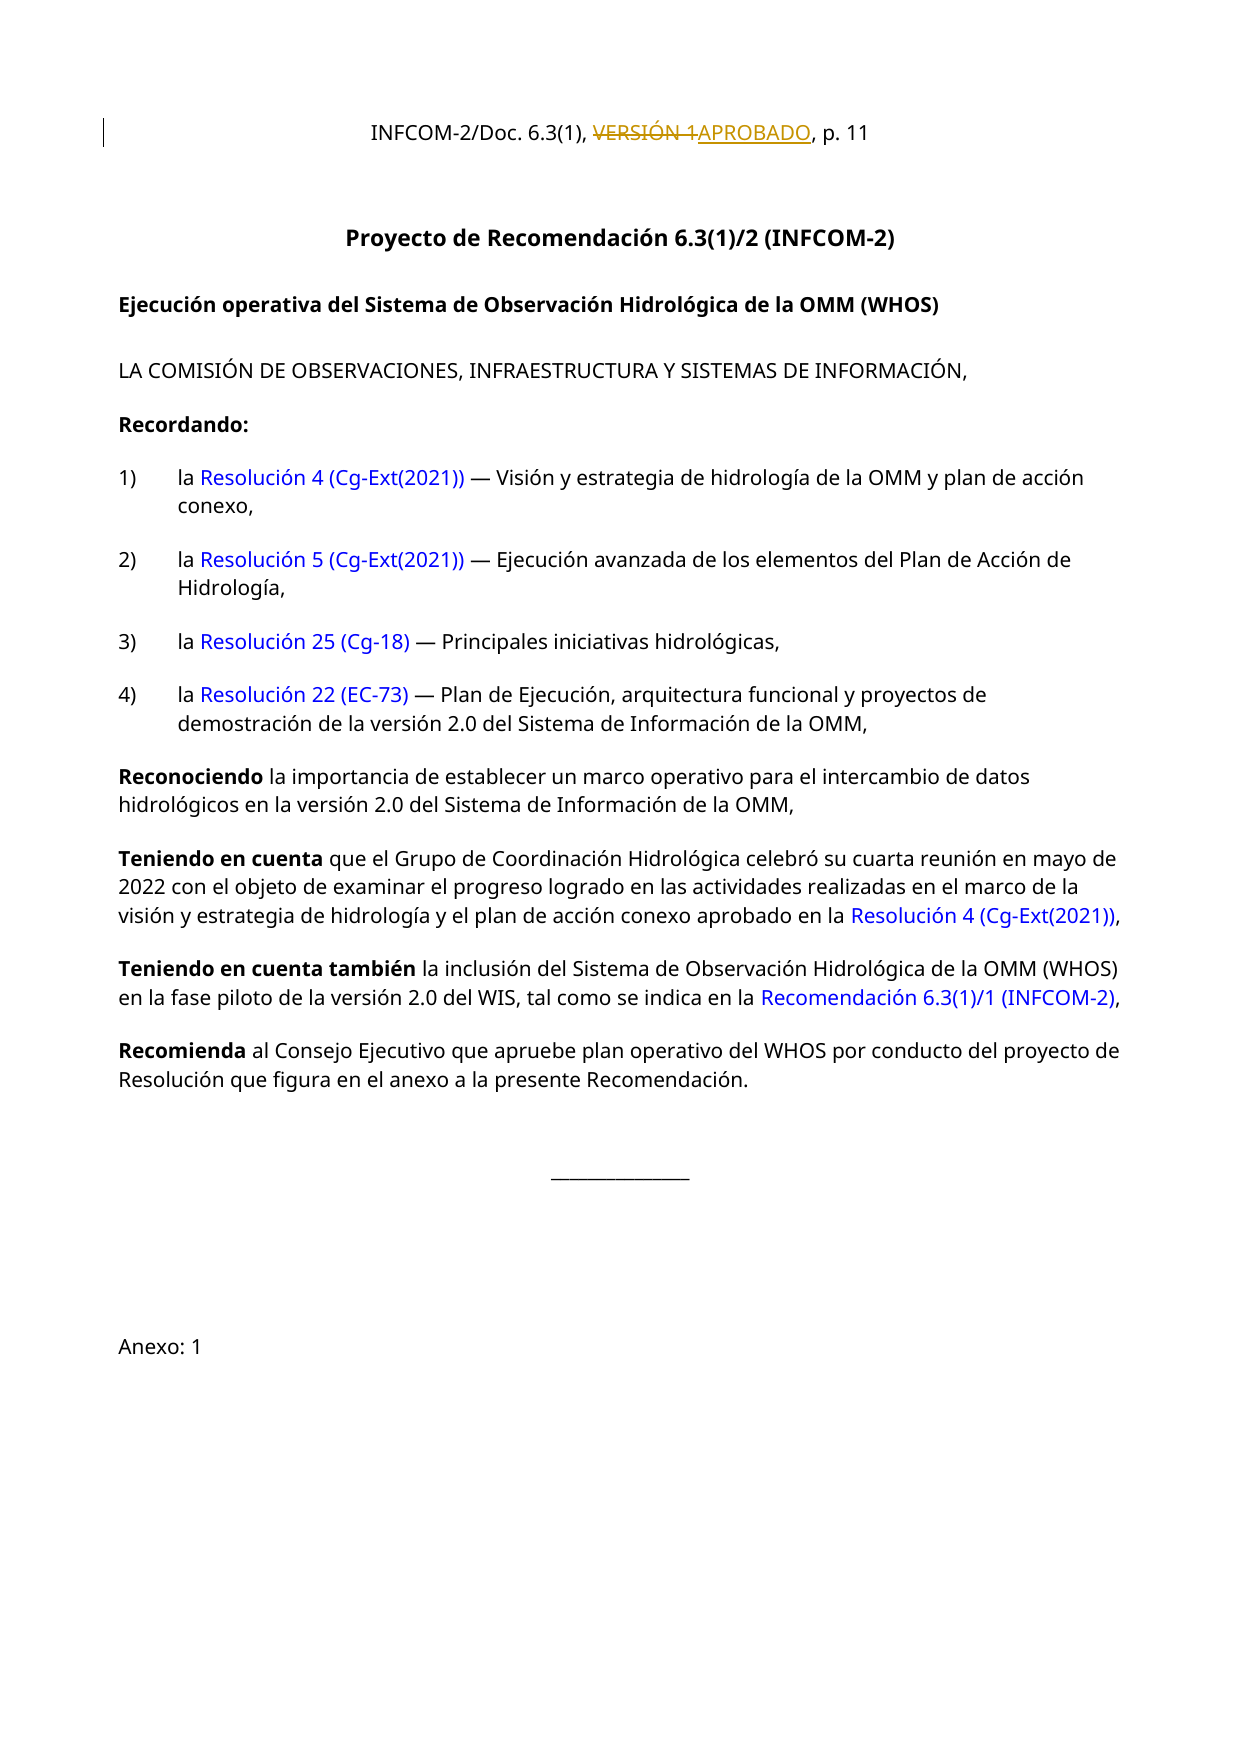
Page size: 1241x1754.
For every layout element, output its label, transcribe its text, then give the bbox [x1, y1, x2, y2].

text Proyecto de Recomendación 6.3(1)/2 (INFCOM-2) [118, 222, 1122, 253]
text Ejecución operativa del Sistema de Observación Hidrológica de la OMM (WHOS) [118, 290, 1122, 319]
text Reconociendo la importancia de establecer un marco operativo para el intercambio de datos hidrológicos en la versión 2.0 del Sistema de Información de la OMM, [118, 762, 1122, 819]
text 2) la Resolución 5 (Cg-Ext(2021)) — Ejecución avanzada de los elementos del Plan de Acción de Hidrología, [118, 545, 1122, 602]
text _______________ [118, 1156, 1122, 1184]
text LA COMISIÓN DE OBSERVACIONES, INFRAESTRUCTURA Y SISTEMAS DE INFORMACIÓN, [118, 356, 1122, 385]
text 3) la Resolución 25 (Cg-18) — Principales iniciativas hidrológicas, [118, 627, 1122, 655]
text Teniendo en cuenta que el Grupo de Coordinación Hidrológica celebró su cuarta reunión en mayo de 2022 con el objeto de examinar el progreso logrado en las actividades realizadas en el marco de la visión y estrategia de hidrología y el plan de acción conexo aprobado en la Resolución 4 (Cg-Ext(2021)), [118, 844, 1122, 929]
text 1) la Resolución 4 (Cg-Ext(2021)) — Visión y estrategia de hidrología de la OMM y plan de acción conexo, [118, 463, 1122, 520]
text 4) la Resolución 22 (EC-73) — Plan de Ejecución, arquitectura funcional y proyectos de demostración de la versión 2.0 del Sistema de Información de la OMM, [118, 680, 1122, 737]
text Recomienda al Consejo Ejecutivo que apruebe plan operativo del WHOS por conducto del proyecto de Resolución que figura en el anexo a la presente Recomendación. [118, 1036, 1122, 1093]
text Recordando: [118, 410, 1122, 438]
text Anexo: 1 [118, 1332, 1122, 1360]
text Teniendo en cuenta también la inclusión del Sistema de Observación Hidrológica de la OMM (WHOS) en la fase piloto de la versión 2.0 del WIS, tal como se indica en la Recomendación 6.3(1)/1 (INFCOM-2), [118, 954, 1122, 1011]
